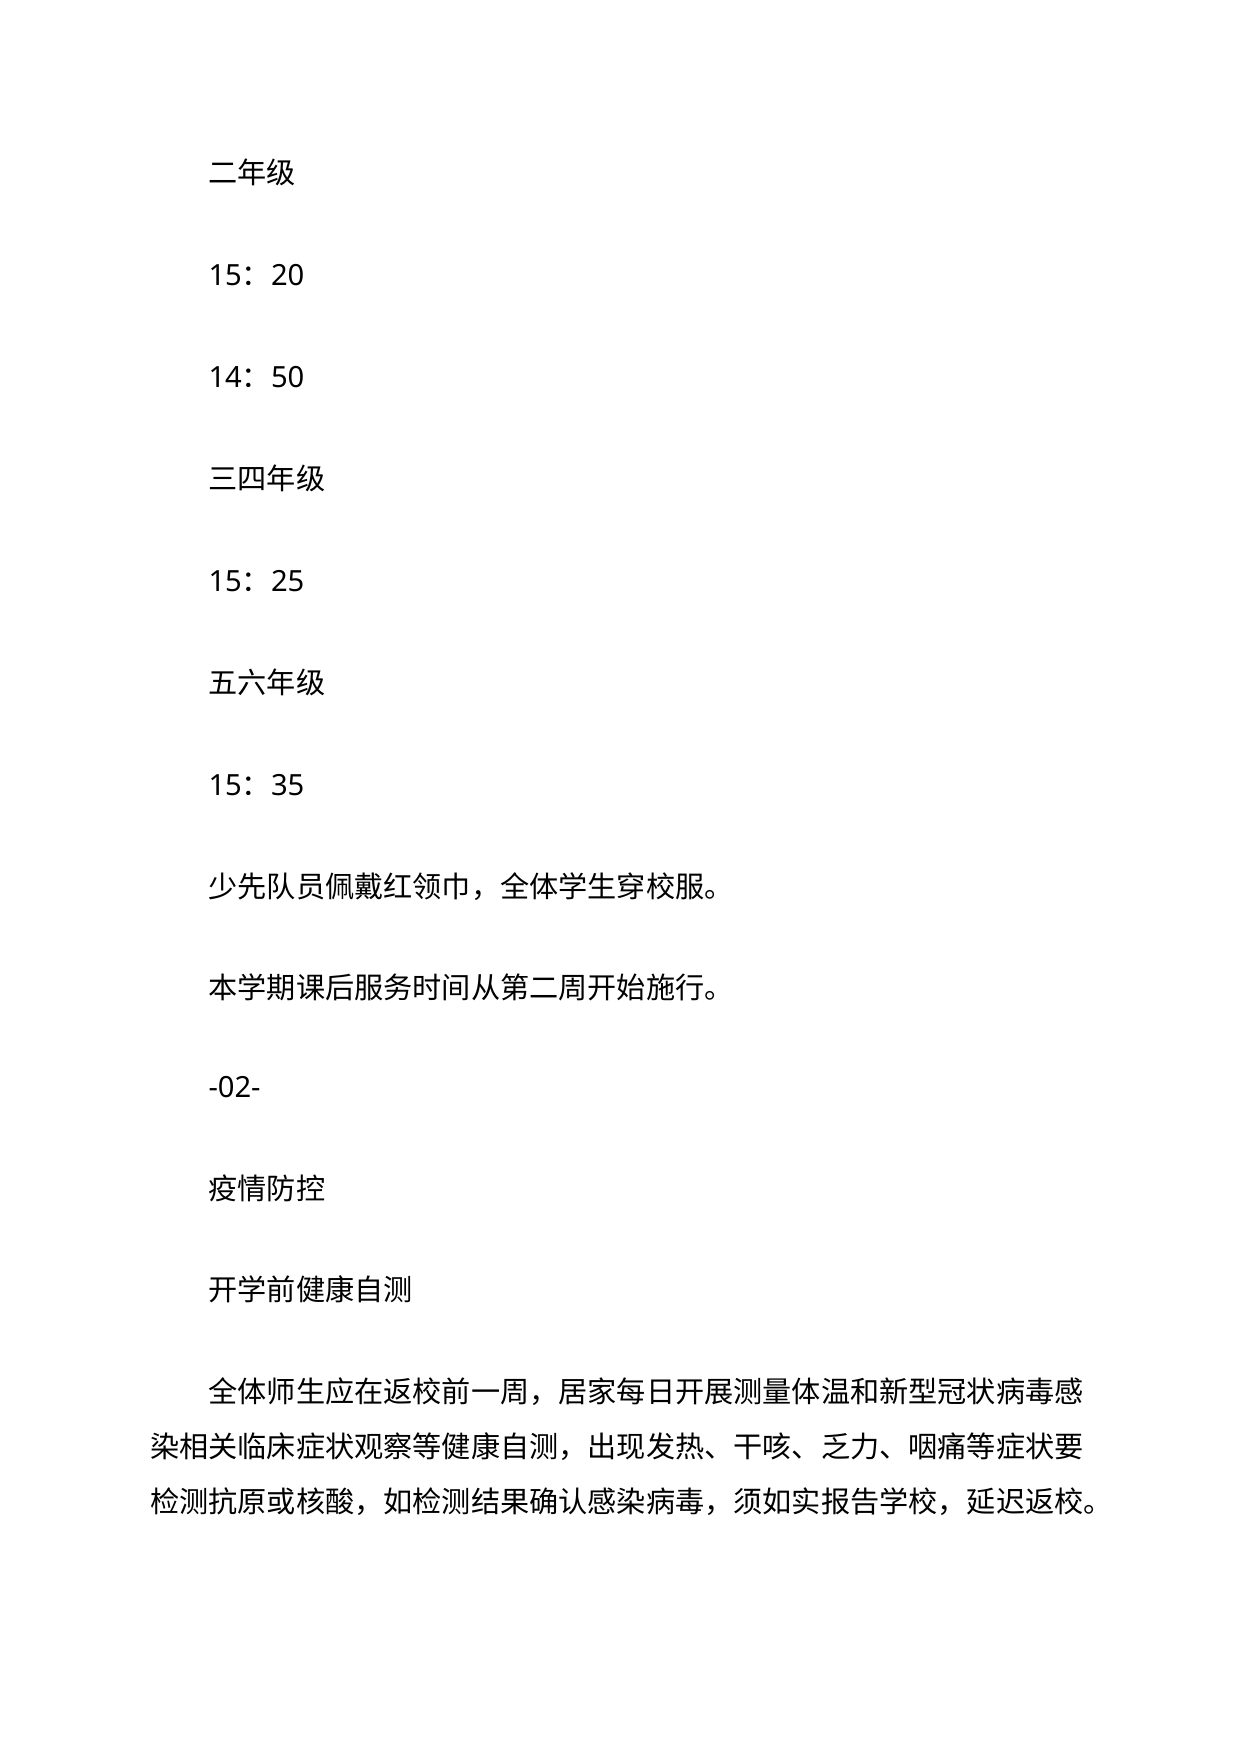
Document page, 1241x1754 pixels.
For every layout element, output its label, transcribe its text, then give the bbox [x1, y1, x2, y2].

text 14：50 [150, 354, 1090, 396]
text 15：25 [150, 557, 1090, 600]
text 二年级 [150, 150, 1090, 192]
text 三四年级 [150, 456, 1090, 498]
text 疫情防控 [150, 1165, 1090, 1207]
text 本学期课后服务时间从第二周开始施行。 [150, 965, 1090, 1007]
text 15：35 [150, 761, 1090, 804]
text 少先队员佩戴红领巾，全体学生穿校服。 [150, 863, 1090, 906]
text 15：20 [150, 252, 1090, 294]
text 五六年级 [150, 659, 1090, 702]
text 全体师生应在返校前一周，居家每日开展测量体温和新型冠状病毒感染相关临床症状观察等健康自测，出现发热、干咳、乏力、咽痛等症状要检测抗原或核酸，如检测结果确认感染病毒，须如实报告学校，延迟返校。 [150, 1369, 1090, 1521]
text -02- [150, 1067, 1090, 1106]
text 开学前健康自测 [150, 1267, 1090, 1309]
